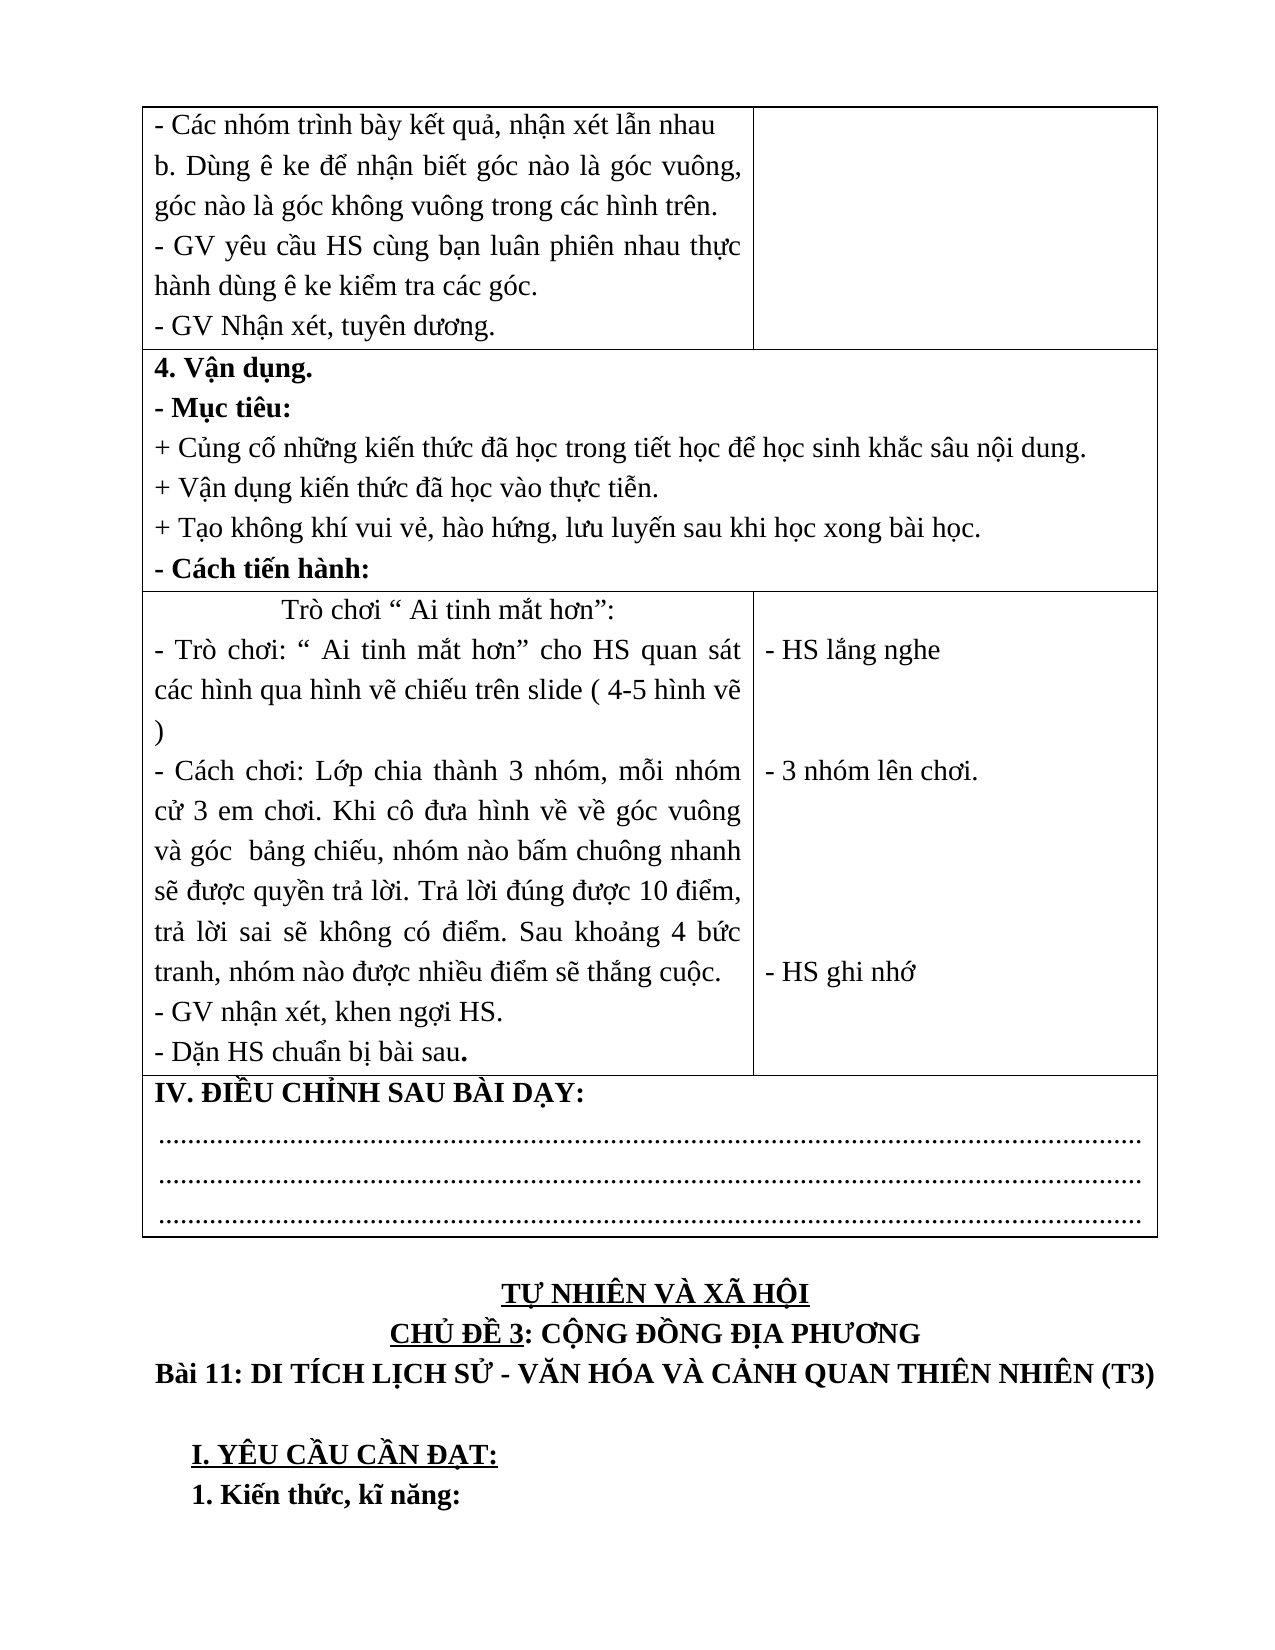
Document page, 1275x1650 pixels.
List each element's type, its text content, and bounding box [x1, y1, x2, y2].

table_cell 4. Vận dụng. - Mục tiêu: + Củng cố những kiến thức đã học trong tiết học để học sinh khắc sâu nội dung. + Vận dụng kiến thức đã học vào thực tiễn. + Tạo không khí vui vẻ, hào hứng, lưu luyến sau khi học xong bài học. - Cách tiến hành: [143, 350, 1157, 591]
text CHỦ ĐỀ 3: CỘNG ĐỒNG ĐỊA PHƯƠNG [153, 1316, 1157, 1350]
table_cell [754, 108, 1157, 349]
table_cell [143, 108, 753, 349]
table_cell - HS lắng nghe - 3 nhóm lên chơi. - HS ghi nhớ [754, 592, 1157, 1074]
table_cell IV. ĐIỀU CHỈNH SAU BÀI DẠY: ....................................................................................................................................... ....................................................................................................................................... ....................................................................................................................................... [143, 1076, 1157, 1236]
text TỰ NHIÊN VÀ XÃ HỘI [153, 1276, 1157, 1309]
table_cell Trò chơi “ Ai tinh mắt hơn”: - Trò chơi: “ Ai tinh mắt hơn” cho HS quan sát các hình qua hình vẽ chiếu trên slide ( 4-5 hình vẽ ) - Cách chơi: Lớp chia thành 3 nhóm, mỗi nhóm cử 3 em chơi. Khi cô đưa hình về về góc vuông và góc bảng chiếu, nhóm nào bấm chuông nhanh sẽ được quyền trả lời. Trả lời đúng được 10 điểm, trả lời sai sẽ không có điểm. Sau khoảng 4 bức tranh, nhóm nào được nhiều điểm sẽ thắng cuộc. - GV nhận xét, khen ngợi HS. - Dặn HS chuẩn bị bài sau. [143, 592, 753, 1074]
text Bài 11: DI TÍCH LỊCH SỬ - VĂN HÓA VÀ CẢNH QUAN THIÊN NHIÊN (T3) [153, 1356, 1157, 1390]
text 1. Kiến thức, kĩ năng: [153, 1477, 1157, 1511]
text I. YÊU CẦU CẦN ĐẠT: [153, 1437, 1157, 1470]
